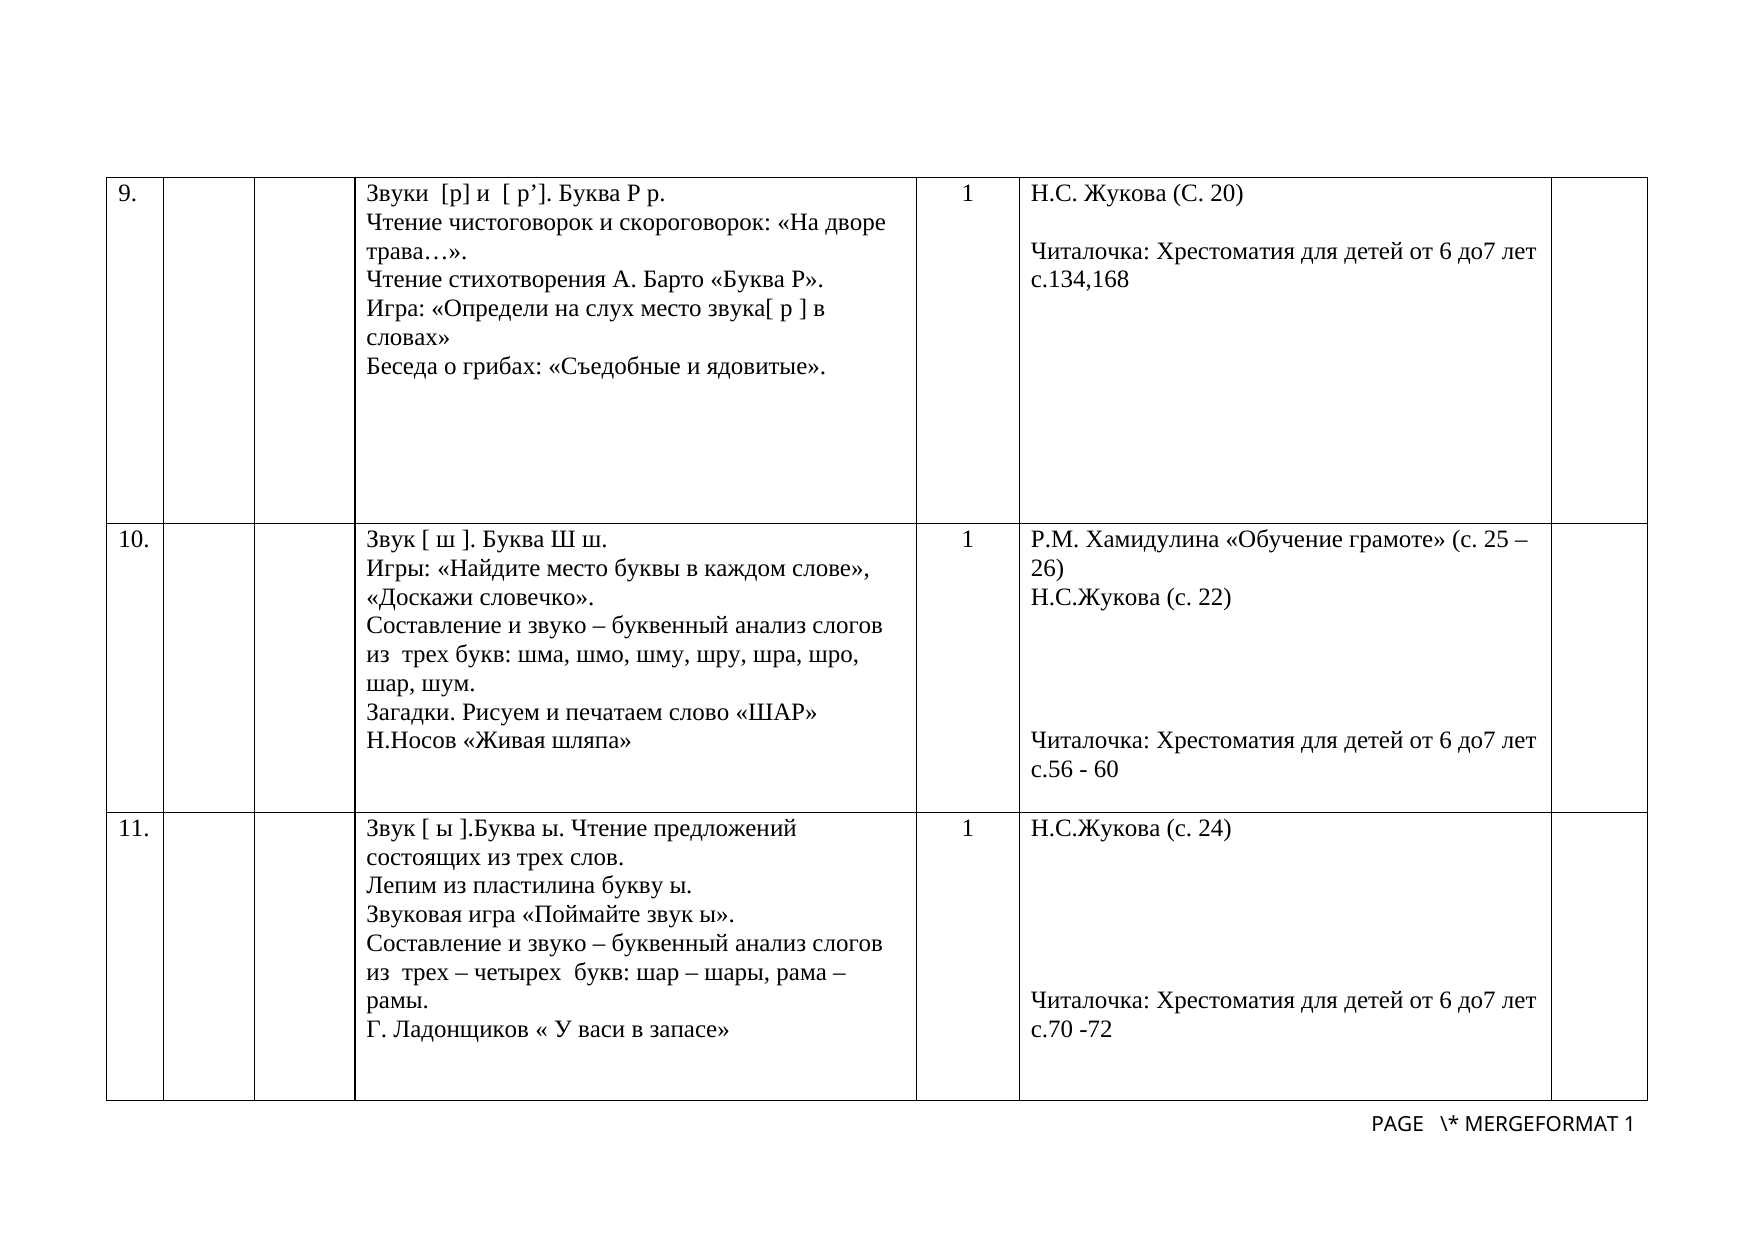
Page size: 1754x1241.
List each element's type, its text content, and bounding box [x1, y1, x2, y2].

table_cell 9. [107, 178, 163, 523]
table_cell Н.С.Жукова (с. 24) Читалочка: Хрестоматия для детей от 6 до7 лет с.70 -72 [1020, 813, 1551, 1100]
table_cell [1552, 178, 1647, 523]
table_cell [255, 813, 354, 1100]
table_cell [1552, 524, 1647, 812]
table_cell [164, 524, 254, 812]
table_cell Звук [ ы ].Буква ы. Чтение предложений состоящих из трех слов. Лепим из пластилина букву ы. Звуковая игра «Поймайте звук ы». Составление и звуко – буквенный анализ слогов из трех – четырех букв: шар – шары, рама – рамы. Г. Ладонщиков « У васи в запасе» [356, 813, 916, 1100]
table_cell [164, 178, 254, 523]
table_cell [1552, 813, 1647, 1100]
table_cell Звуки [р] и [ р’]. Буква Р р. Чтение чистоговорок и скороговорок: «На дворе трава…». Чтение стихотворения А. Барто «Буква Р». Игра: «Определи на слух место звука[ р ] в словах» Беседа о грибах: «Съедобные и ядовитые». [356, 178, 916, 523]
table_cell Н.С. Жукова (С. 20) Читалочка: Хрестоматия для детей от 6 до7 лет с.134,168 [1020, 178, 1551, 523]
table_cell 1 [917, 524, 1019, 812]
table_cell 1 [917, 813, 1019, 1100]
table_cell [255, 524, 354, 812]
table_cell 10. [107, 524, 163, 812]
table_cell 11. [107, 813, 163, 1100]
table_cell Р.М. Хамидулина «Обучение грамоте» (с. 25 – 26) Н.С.Жукова (с. 22) Читалочка: Хрестоматия для детей от 6 до7 лет с.56 - 60 [1020, 524, 1551, 812]
table_cell Звук [ ш ]. Буква Ш ш. Игры: «Найдите место буквы в каждом слове», «Доскажи словечко». Составление и звуко – буквенный анализ слогов из трех букв: шма, шмо, шму, шру, шра, шро, шар, шум. Загадки. Рисуем и печатаем слово «ШАР» Н.Носов «Живая шляпа» [356, 524, 916, 812]
table_cell 1 [917, 178, 1019, 523]
table_cell [164, 813, 254, 1100]
table_cell [255, 178, 354, 523]
